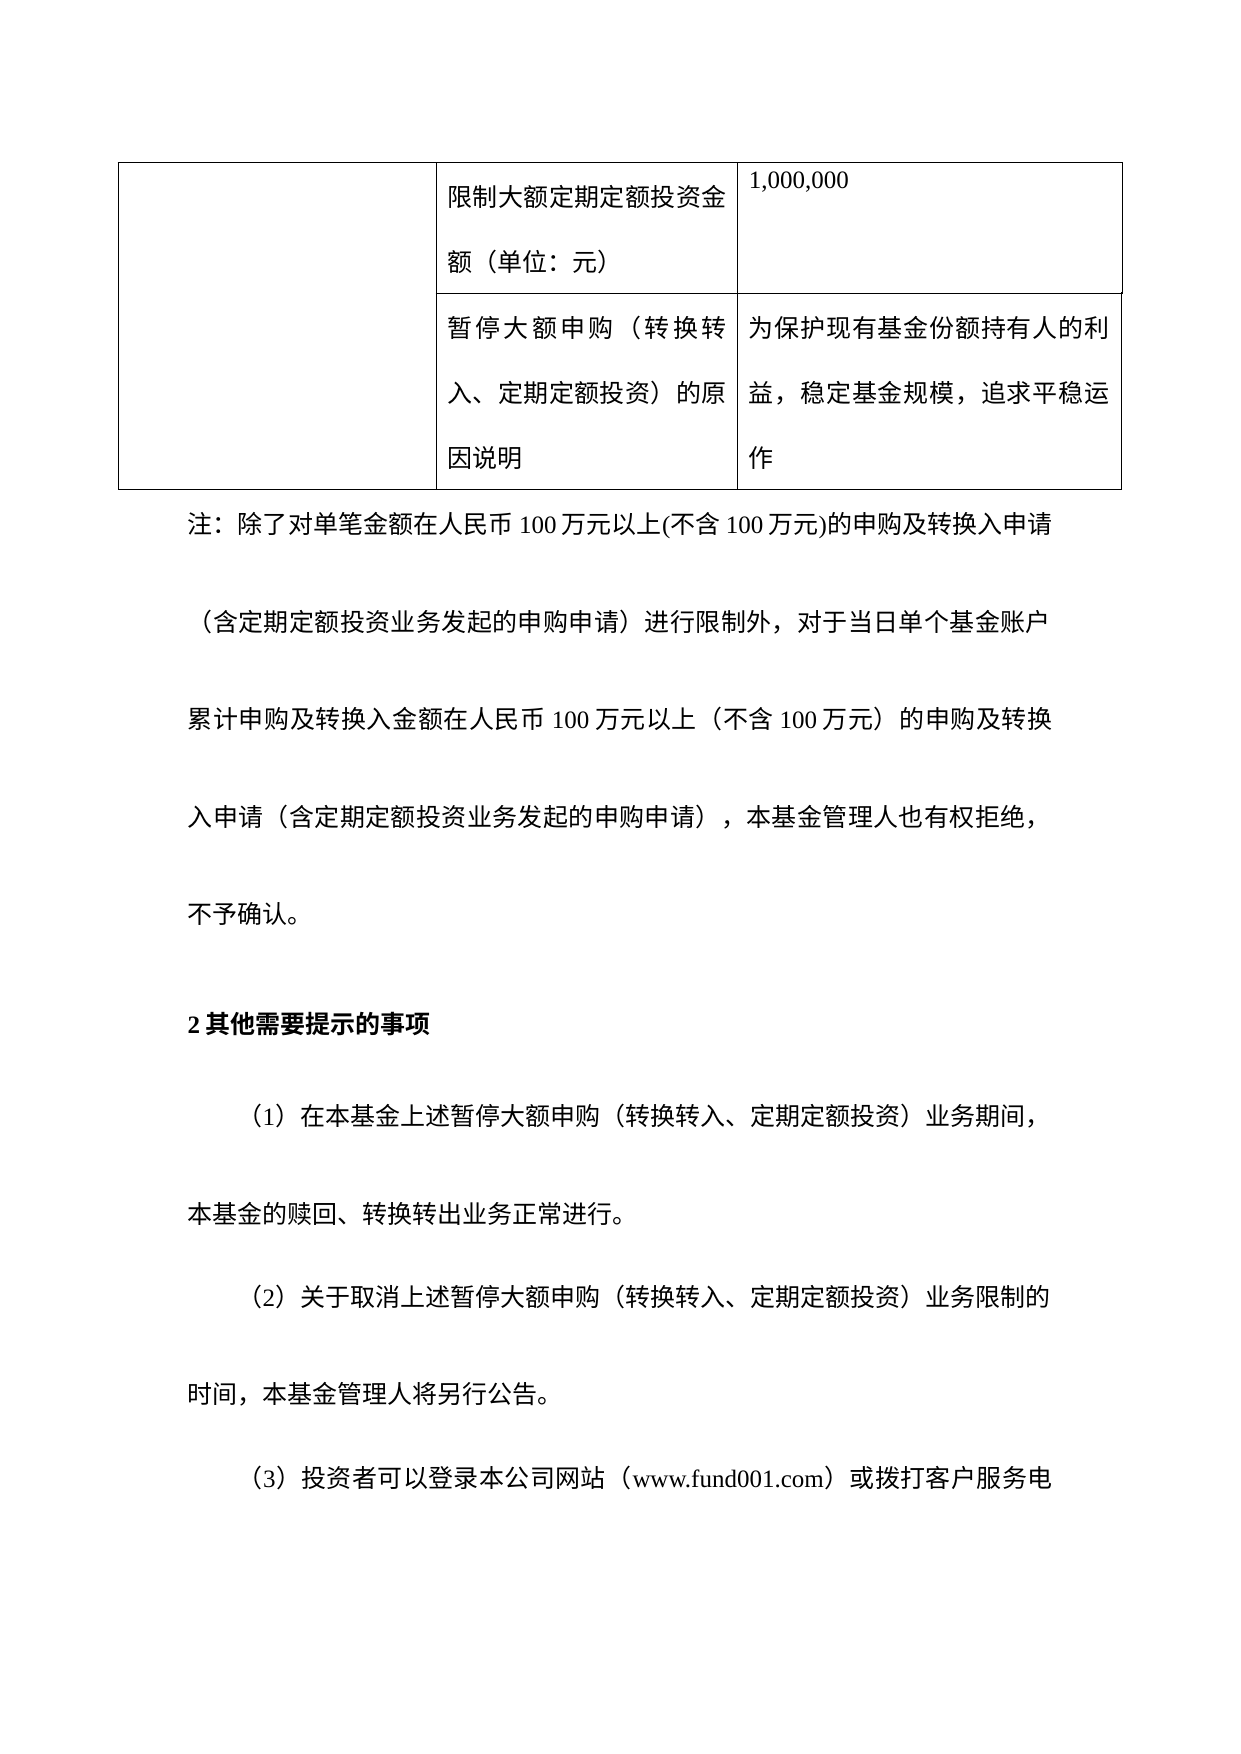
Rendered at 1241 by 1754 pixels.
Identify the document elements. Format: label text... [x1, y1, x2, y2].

table_cell 1,000,000 [738, 163, 1122, 293]
text （2）关于取消上述暂停大额申购（转换转入、定期定额投资）业务限制的时间，本基金管理人将另行公告。 [187, 1263, 1053, 1426]
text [187, 1444, 1053, 1509]
table_cell 限制大额定期定额投资金额（单位：元） [437, 163, 737, 293]
text 注：除了对单笔金额在人民币100万元以上(不含100万元)的申购及转换入申请（含定期定额投资业务发起的申购申请）进行限制外，对于当日单个基金账户累计申购及转换入金额在人民币100万元以上（不含100万元）的申购及转换入申请（含定期定额投资业务发起的申购申请），本基金管理人也有权拒绝，不予确认。 [187, 490, 1053, 945]
text （1）在本基金上述暂停大额申购（转换转入、定期定额投资）业务期间，本基金的赎回、转换转出业务正常进行。 [187, 1082, 1053, 1245]
table_cell 暂停大额申购（转换转入、定期定额投资）的原因说明 [437, 294, 737, 489]
subtitle 2其他需要提示的事项 [187, 990, 1053, 1055]
table_cell 为保护现有基金份额持有人的利益，稳定基金规模，追求平稳运作 [738, 294, 1121, 489]
